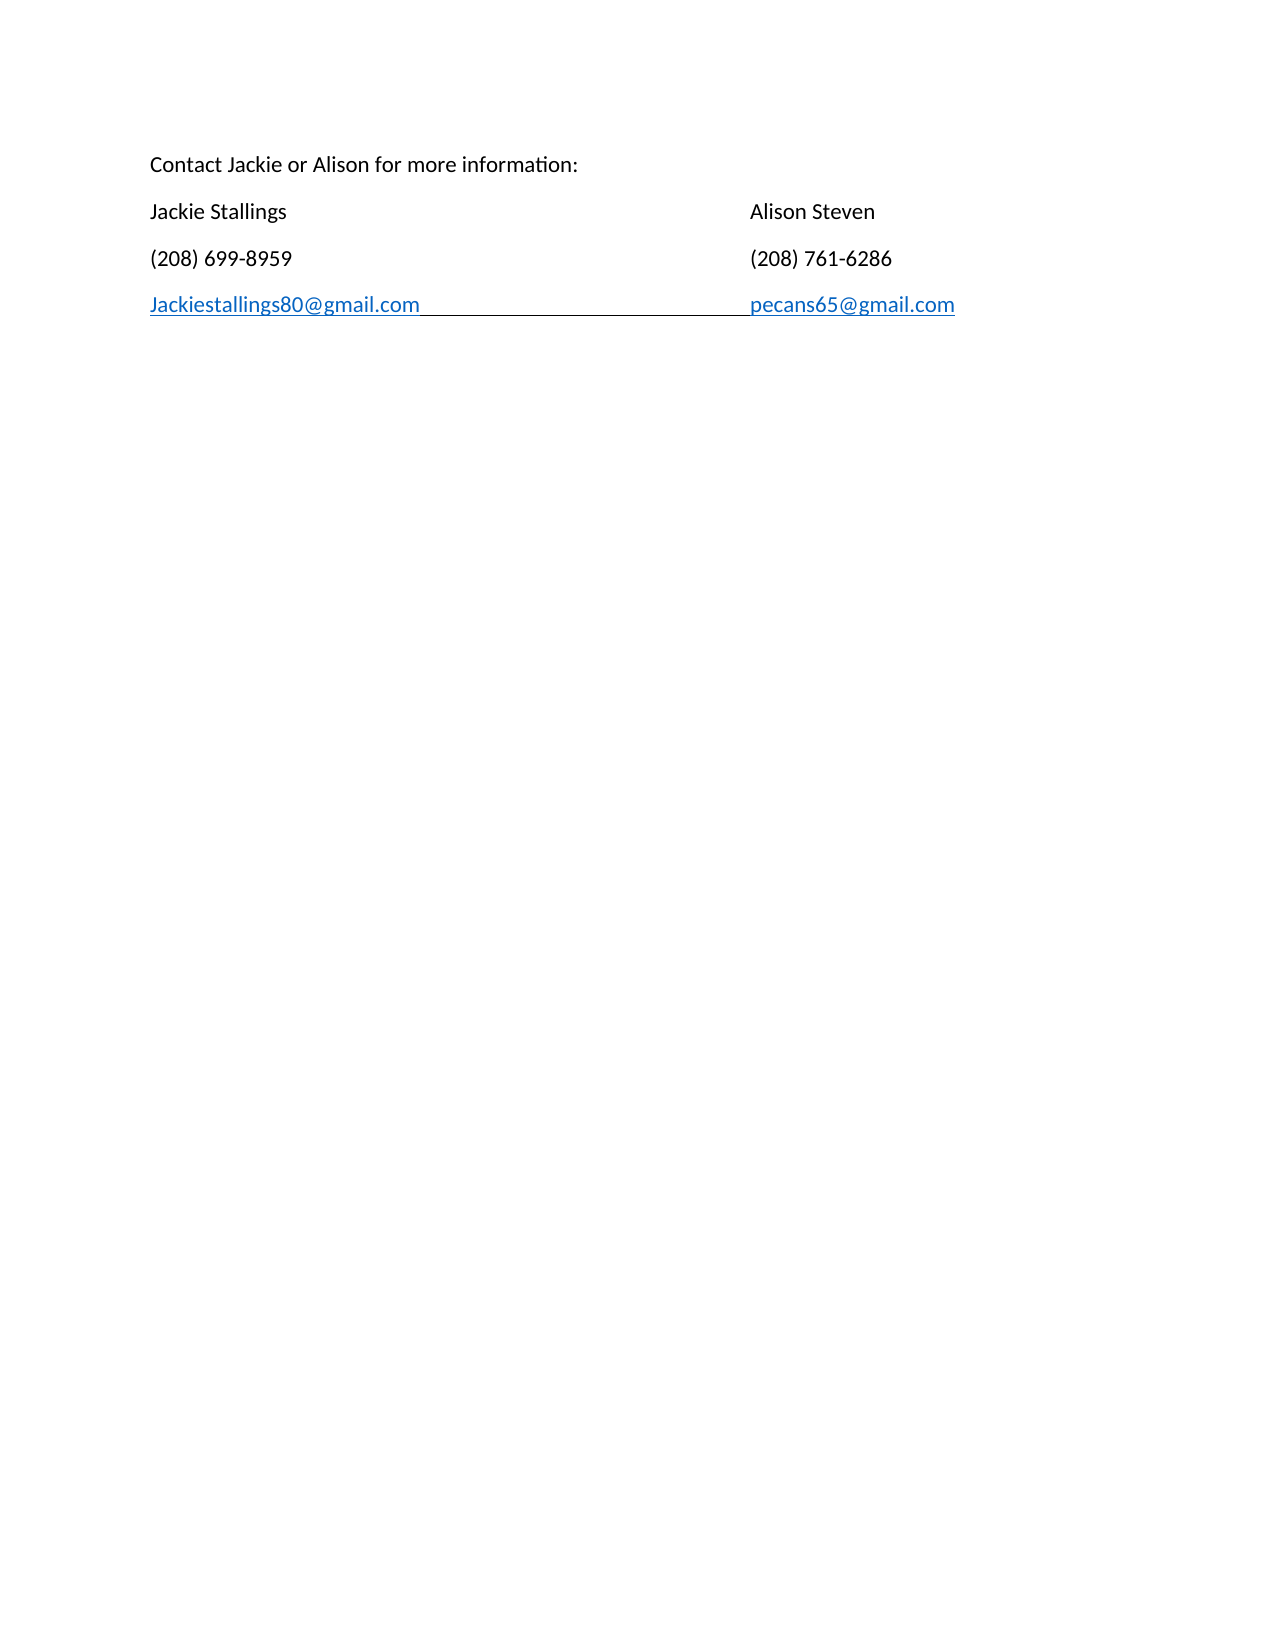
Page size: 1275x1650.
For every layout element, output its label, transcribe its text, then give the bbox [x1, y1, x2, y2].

text Jackie Stallings Alison Steven [150, 197, 1125, 225]
text Jackiestallings80@gmail.com pecans65@gmail.com [150, 291, 1125, 319]
text Contact Jackie or Alison for more information: [150, 150, 1125, 178]
text (208) 699-8959 (208) 761-6286 [150, 244, 1125, 272]
